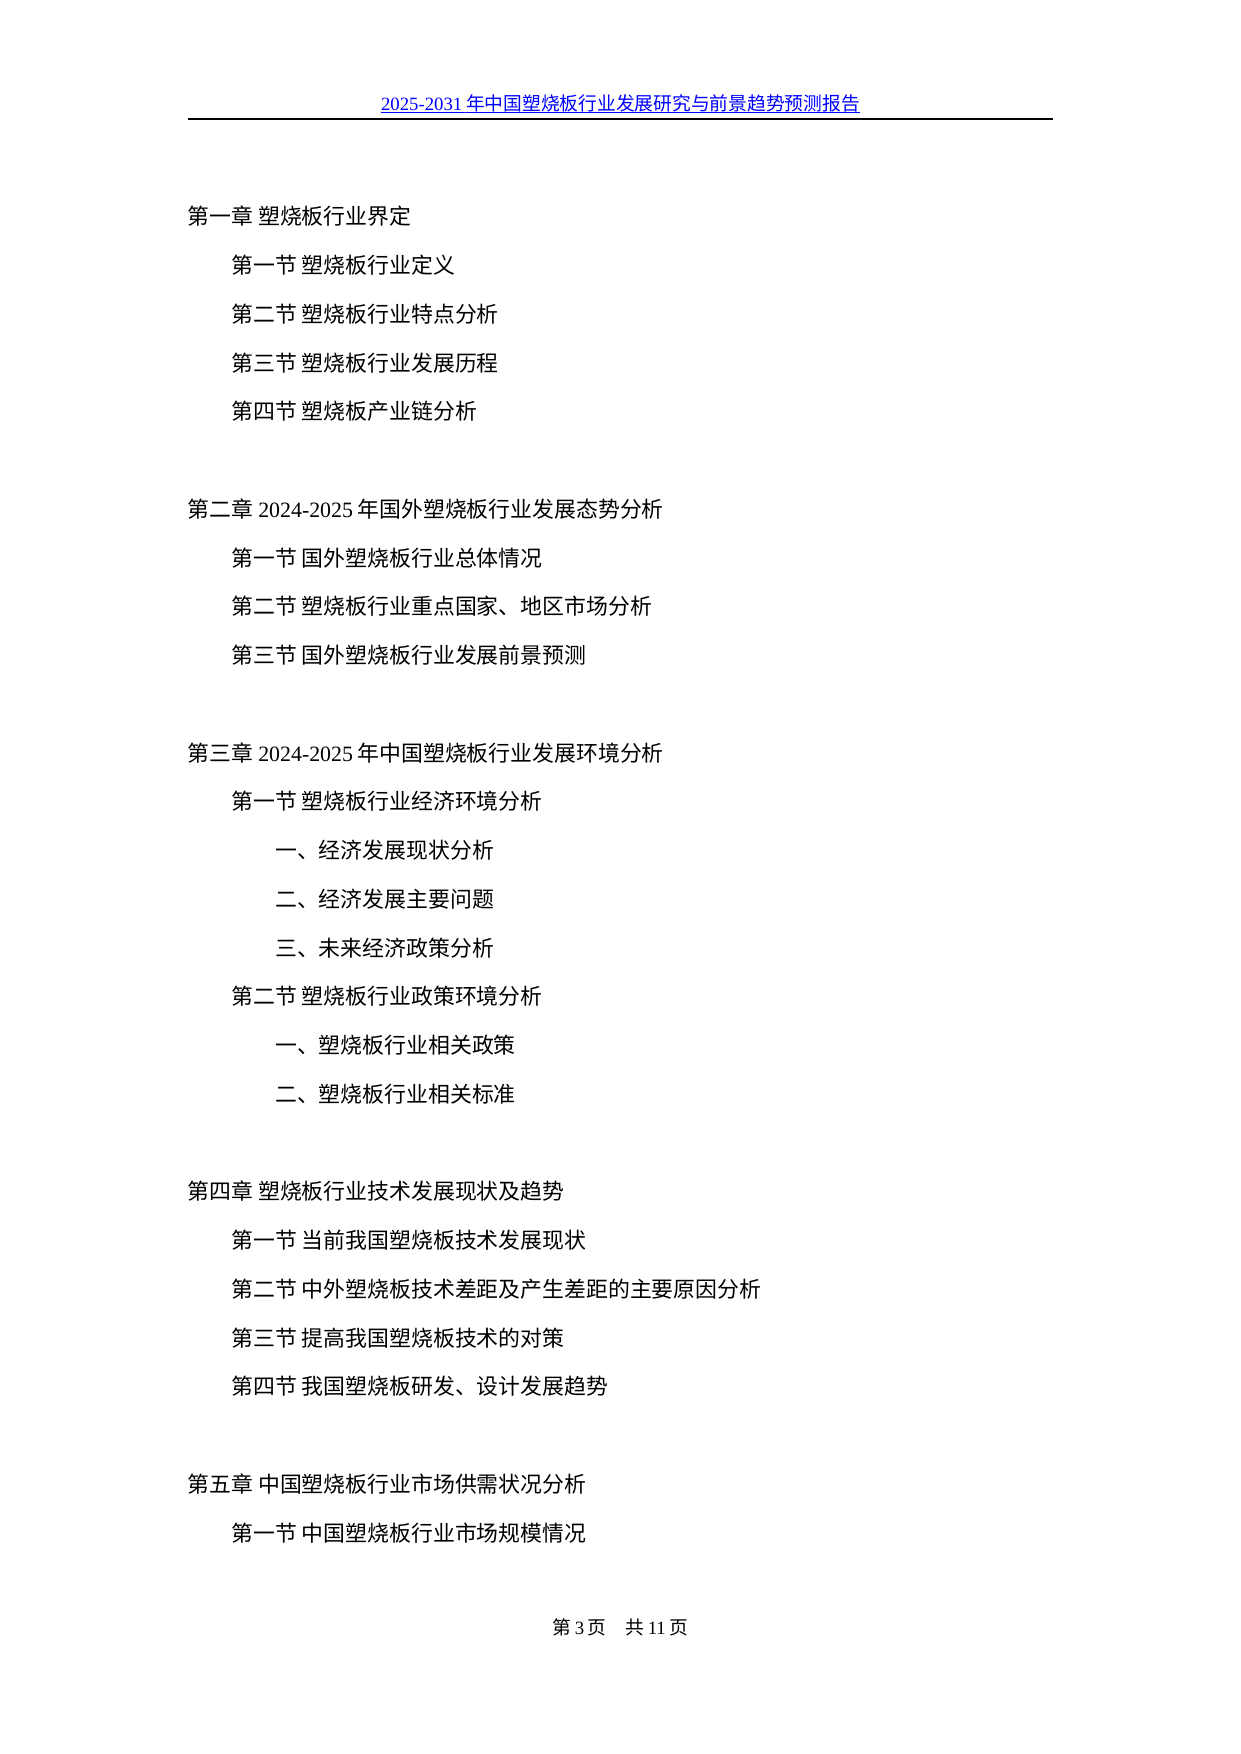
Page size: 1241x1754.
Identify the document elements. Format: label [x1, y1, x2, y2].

text [187, 150, 1053, 1548]
